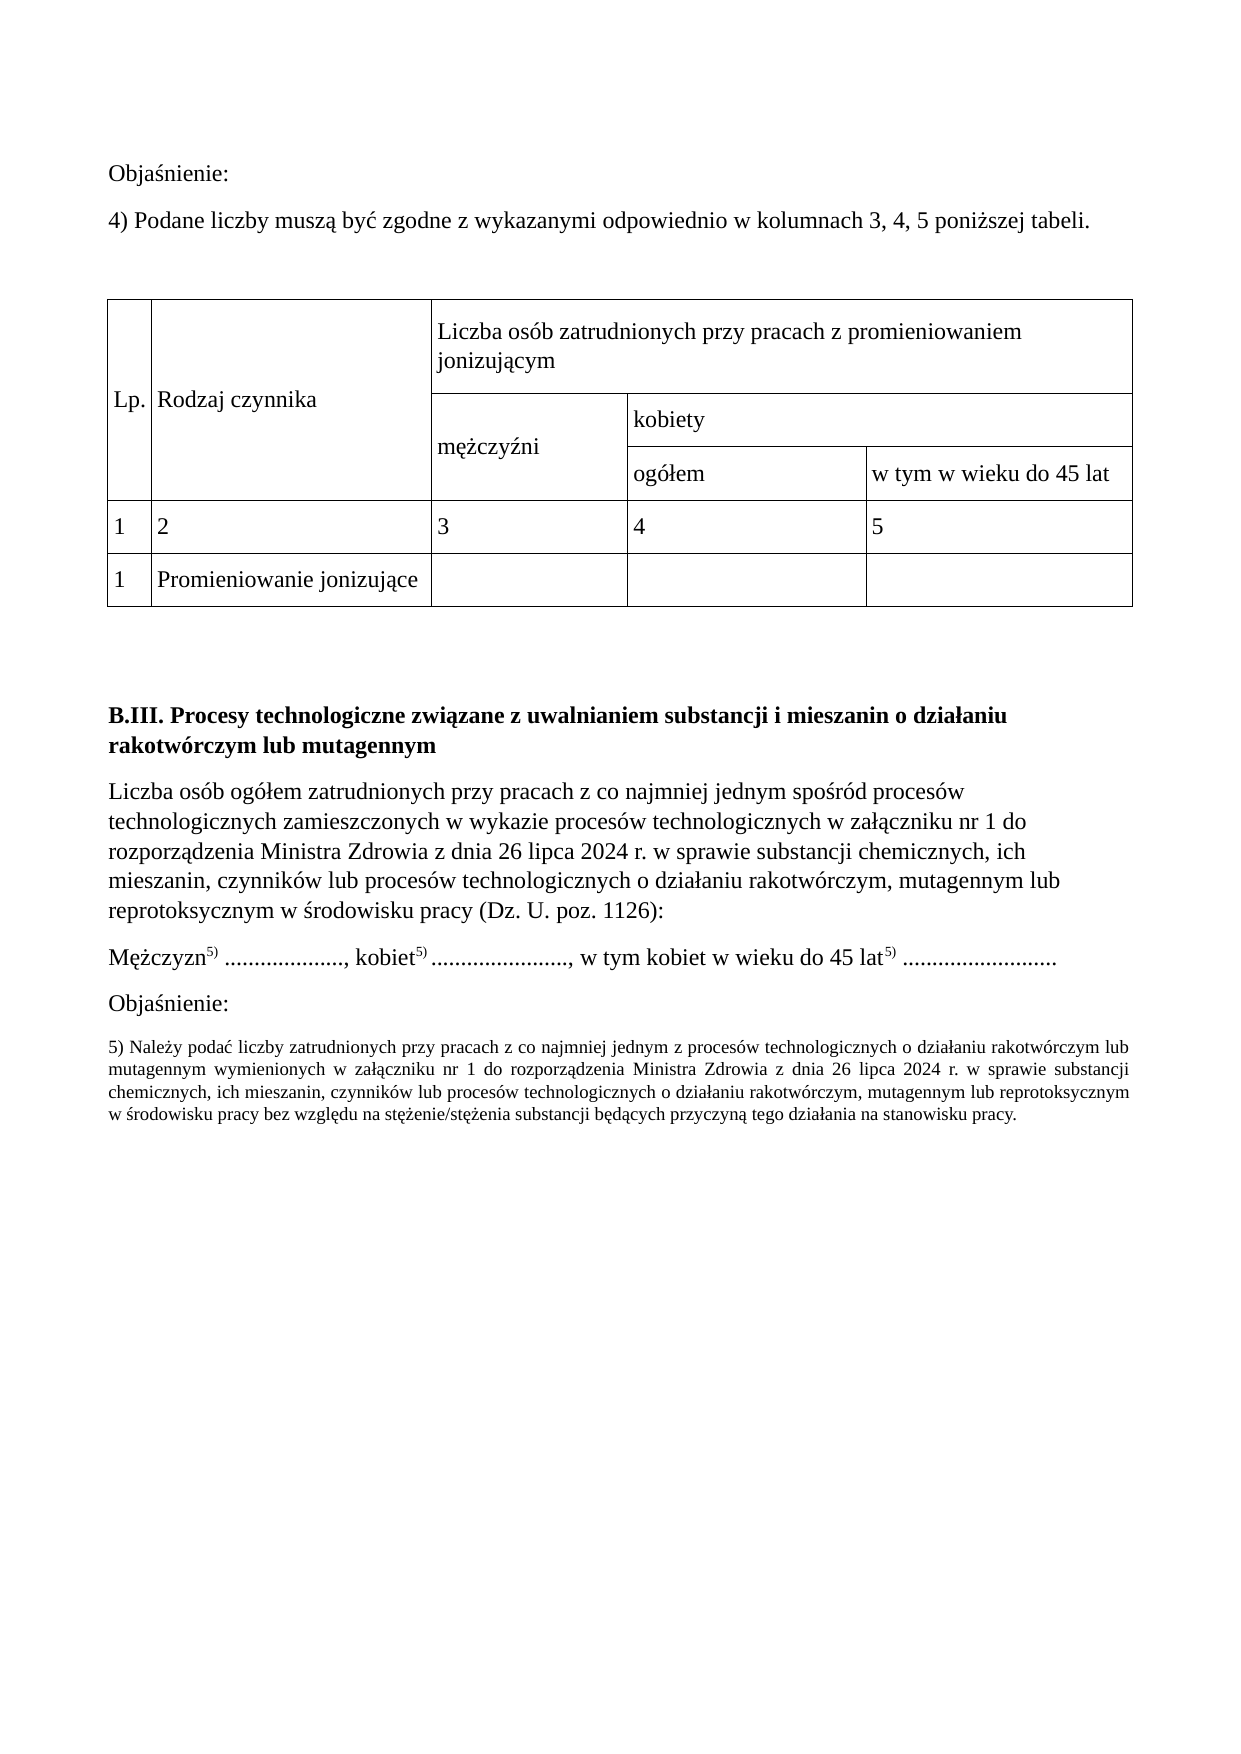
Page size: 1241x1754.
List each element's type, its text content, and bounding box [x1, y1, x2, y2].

table_cell 1 [108, 501, 151, 553]
table_header Liczba osób zatrudnionych przy pracach z promieniowaniem jonizującym [432, 300, 1132, 393]
text B.III. Procesy technologiczne związane z uwalnianiem substancji i mieszanin o działaniu rakotwórczym lub mutagennym [108, 701, 1132, 758]
table_cell [432, 554, 627, 606]
table_cell 2 [152, 501, 431, 553]
text Liczba osób ogółem zatrudnionych przy pracach z co najmniej jednym spośród procesów technologicznych zamieszczonych w wykazie procesów technologicznych w załączniku nr 1 do rozporządzenia Ministra Zdrowia z dnia 26 lipca 2024 r. w sprawie substancji chemicznych, ich mieszanin, czynników lub procesów technologicznych o działaniu rakotwórczym, mutagennym lub reprotoksycznym w środowisku pracy (Dz. U. poz. 1126): [108, 777, 1132, 924]
text Objaśnienie: [108, 989, 1132, 1017]
table_cell 4 [628, 501, 866, 553]
table_cell w tym w wieku do 45 lat [867, 447, 1132, 500]
table_cell Promieniowanie jonizujące [152, 554, 431, 606]
table_cell 1 [108, 554, 151, 606]
table_cell mężczyźni [432, 394, 627, 500]
table_header Lp. [108, 300, 151, 500]
text 5) Należy podać liczby zatrudnionych przy pracach z co najmniej jednym z procesów technologicznych o działaniu rakotwórczym lub mutagennym wymienionych w załączniku nr 1 do rozporządzenia Ministra Zdrowia z dnia 26 lipca 2024 r. w sprawie substancji chemicznych, ich mieszanin, czynników lub procesów technologicznych o działaniu rakotwórczym, mutagennym lub reprotoksycznym w środowisku pracy bez względu na stężenie/stężenia substancji będących przyczyną tego działania na stanowisku pracy. [108, 1036, 1131, 1124]
table_cell [628, 554, 866, 606]
table_cell ogółem [628, 447, 866, 500]
text Mężczyzn5) ...................., kobiet5) ......................., w tym kobiet w wieku do 45 lat5) .......................... [108, 943, 1132, 970]
table_cell 3 [432, 501, 627, 553]
table_header Rodzaj czynnika [152, 300, 431, 500]
table_cell kobiety [628, 394, 1132, 446]
table_cell 5 [867, 501, 1132, 553]
table_cell [867, 554, 1132, 606]
text 4) Podane liczby muszą być zgodne z wykazanymi odpowiednio w kolumnach 3, 4, 5 poniższej tabeli. [108, 206, 1132, 233]
text Objaśnienie: [108, 159, 1132, 187]
